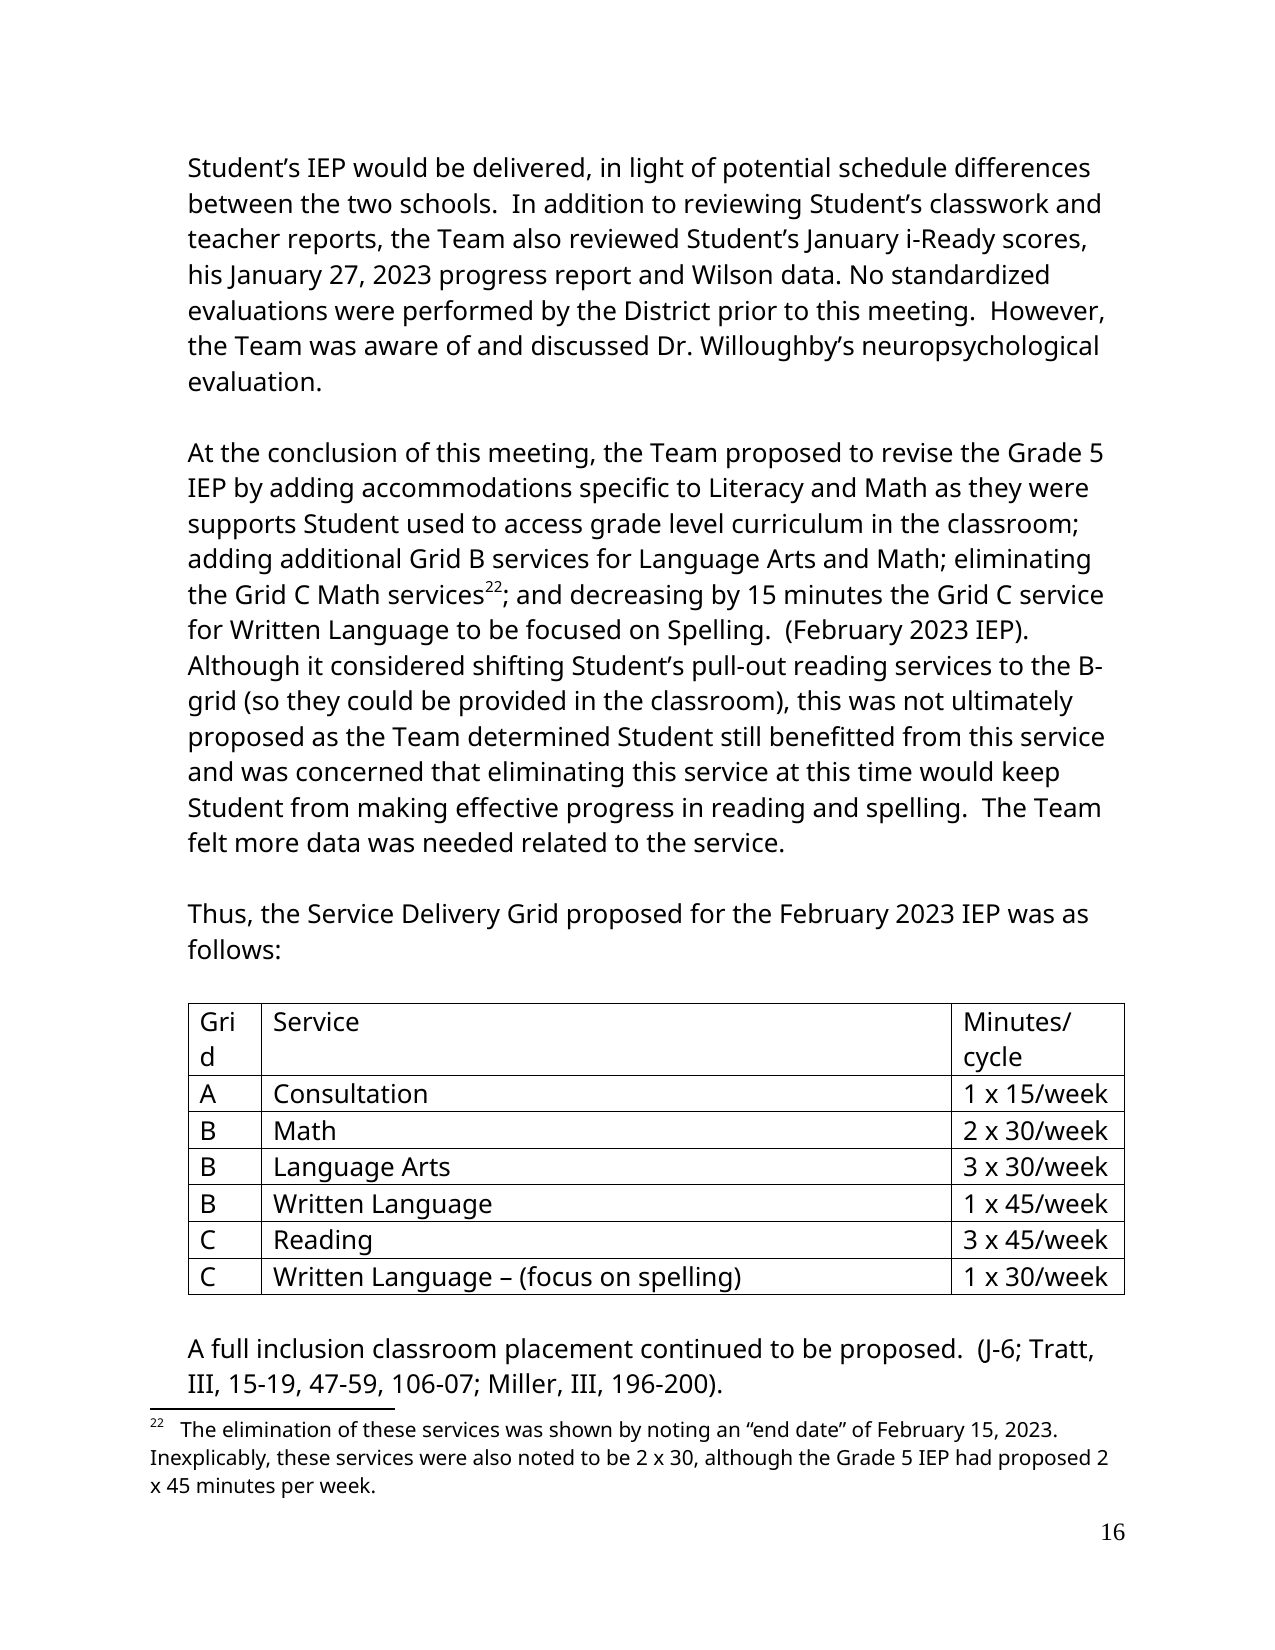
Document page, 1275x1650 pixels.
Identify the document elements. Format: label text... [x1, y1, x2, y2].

table_cell B [189, 1185, 261, 1221]
table_cell A [189, 1076, 261, 1111]
table_header Grid [189, 1004, 261, 1074]
table_cell Written Language [262, 1185, 951, 1221]
table_cell 2 x 30/week [952, 1112, 1124, 1148]
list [150, 150, 1125, 399]
table_cell Written Language – (focus on spelling) [262, 1259, 951, 1294]
table_cell Math [262, 1112, 951, 1148]
table_cell B [189, 1112, 261, 1148]
table_cell Language Arts [262, 1149, 951, 1184]
text A full inclusion classroom placement continued to be proposed. (J-6; Tratt, III, 15-19, 47-59, 106-07; Miller, III, 196-200). [187, 1331, 1125, 1402]
table_cell 1 x 30/week [952, 1259, 1124, 1294]
table_header Service [262, 1004, 951, 1074]
table_cell Reading [262, 1222, 951, 1257]
table_cell 3 x 45/week [952, 1222, 1124, 1257]
text Thus, the Service Delivery Grid proposed for the February 2023 IEP was as follows: [187, 896, 1125, 967]
table_cell C [189, 1259, 261, 1294]
text At the conclusion of this meeting, the Team proposed to revise the Grade 5 IEP by adding accommodations specific to Literacy and Math as they were supports Student used to access grade level curriculum in the classroom; adding additional Grid B services for Language Arts and Math; eliminating the Grid C Math services; and decreasing by 15 minutes the Grid C service for Written Language to be focused on Spelling. (February 2023 IEP). Although it considered shifting Student’s pull-out reading services to the B-grid (so they could be provided in the classroom), this was not ultimately proposed as the Team determined Student still benefitted from this service and was concerned that eliminating this service at this time would keep Student from making effective progress in reading and spelling. The Team felt more data was needed related to the service. [187, 434, 1125, 860]
table_cell 3 x 30/week [952, 1149, 1124, 1184]
table_cell 1 x 15/week [952, 1076, 1124, 1111]
table_cell Consultation [262, 1076, 951, 1111]
table_header Minutes/cycle [952, 1004, 1124, 1074]
table_cell B [189, 1149, 261, 1184]
table_cell 1 x 45/week [952, 1185, 1124, 1221]
table_cell C [189, 1222, 261, 1257]
